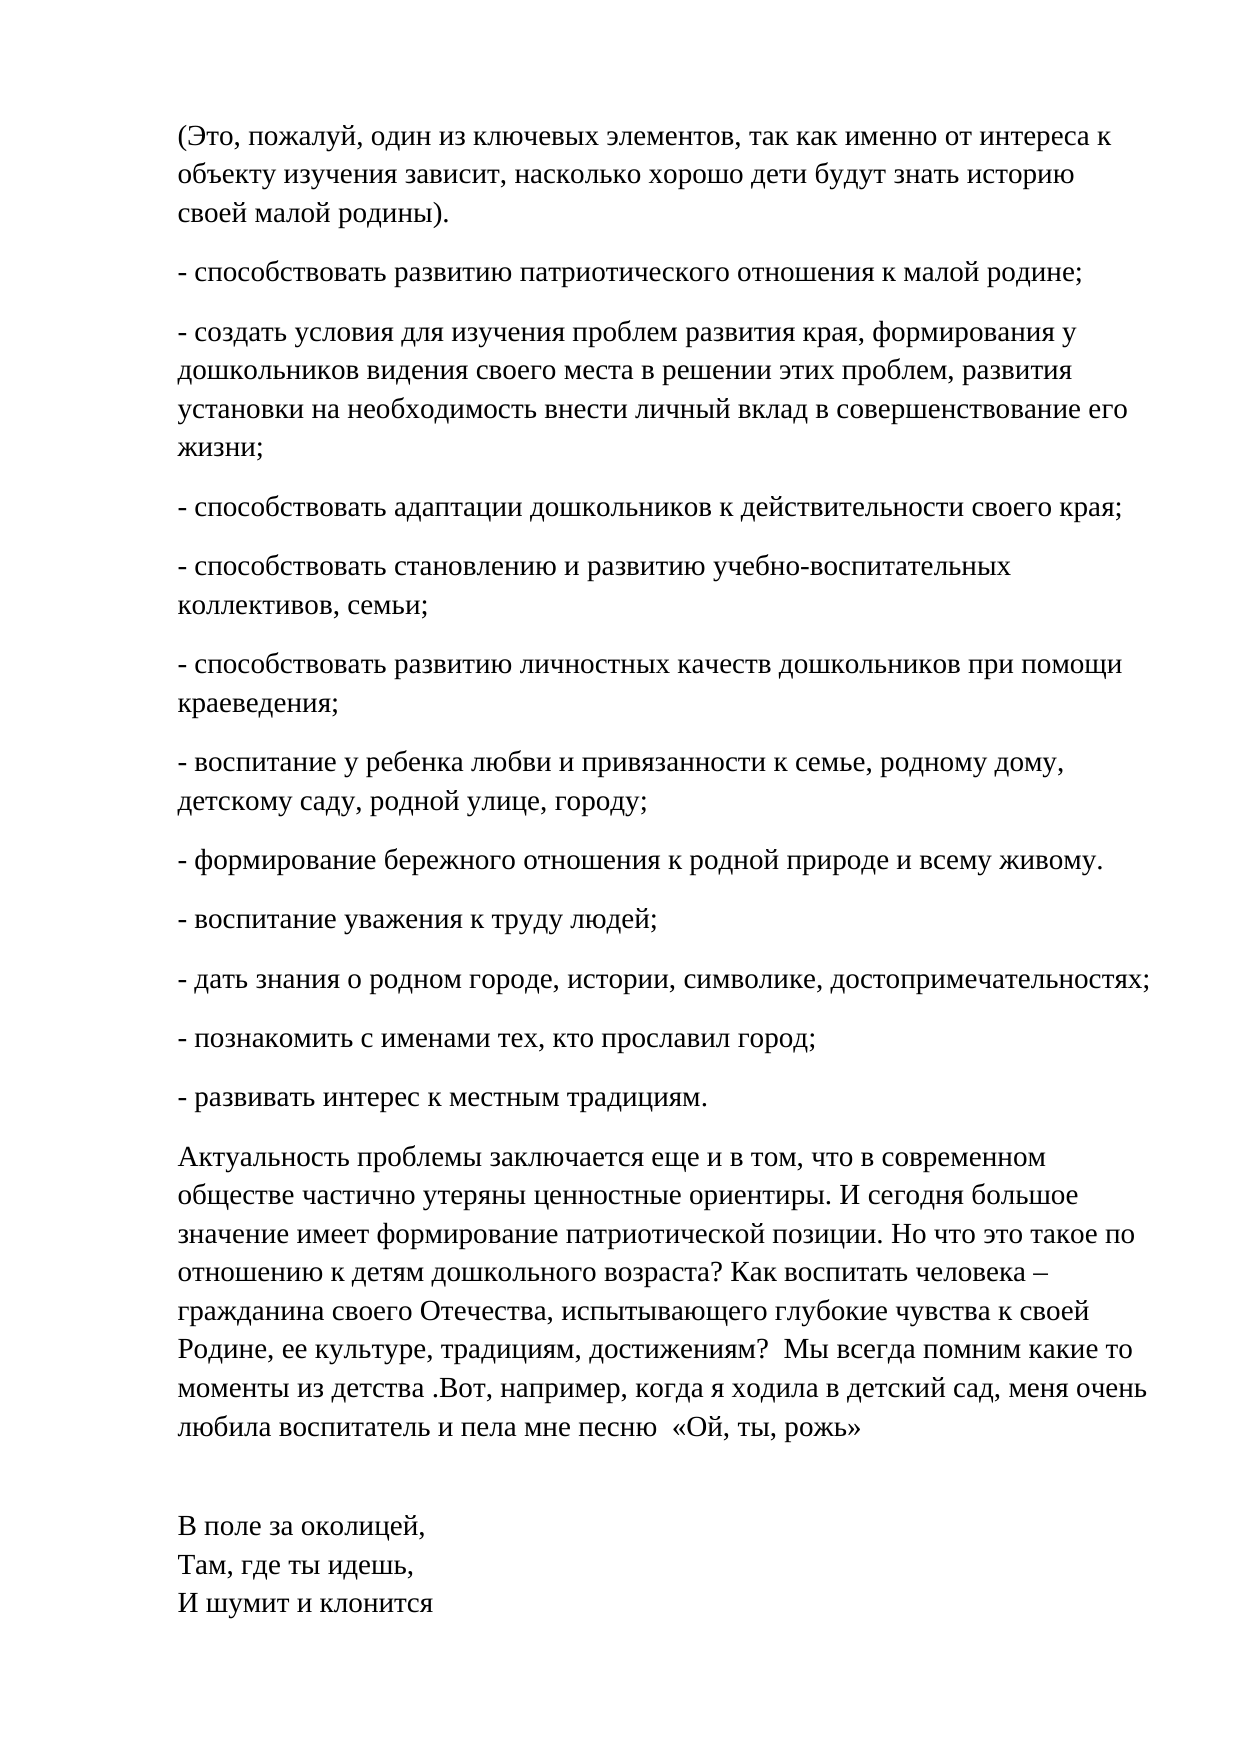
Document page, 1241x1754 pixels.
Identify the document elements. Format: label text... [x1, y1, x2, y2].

text - способствовать становлению и развитию учебно-воспитательных коллективов, семьи; [177, 548, 1152, 620]
text - формирование бережного отношения к родной природе и всему живому. [177, 842, 1152, 876]
text - способствовать адаптации дошкольников к действительности своего края; [177, 489, 1152, 522]
text - познакомить с именами тех, кто прославил город; [177, 1020, 1152, 1054]
text - дать знания о родном городе, истории, символике, достопримечательностях; [177, 961, 1152, 994]
text - развивать интерес к местным традициям. [177, 1079, 1152, 1113]
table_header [176, 1468, 916, 1620]
text - создать условия для изучения проблем развития края, формирования у дошкольников видения своего места в решении этих проблем, развития установки на необходимость внести личный вклад в совершенствование его жизни; [177, 314, 1152, 463]
text - способствовать развитию личностных качеств дошкольников при помощи краеведения; [177, 646, 1152, 718]
text - воспитание уважения к труду людей; [177, 901, 1152, 935]
text - способствовать развитию патриотического отношения к малой родине; [177, 254, 1152, 288]
text (Это, пожалуй, один из ключевых элементов, так как именно от интереса к объекту изучения зависит, насколько хорошо дети будут знать историю своей малой родины). [177, 118, 1152, 229]
text - воспитание у ребенка любви и привязанности к семье, родному дому, детскому саду, родной улице, городу; [177, 744, 1152, 816]
text Актуальность проблемы заключается еще и в том, что в современном обществе частично утеряны ценностные ориентиры. И сегодня большое значение имеет формирование патриотической позиции. Но что это такое по отношению к детям дошкольного возраста? Как воспитать человека – гражданина своего Отечества, испытывающего глубокие чувства к своей Родине, ее культуре, традициям, достижениям? Мы всегда помним какие то моменты из детства .Вот, например, когда я ходила в детский сад, меня очень любила воспитатель и пела мне песню «Ой, ты, рожь» [177, 1139, 1152, 1442]
